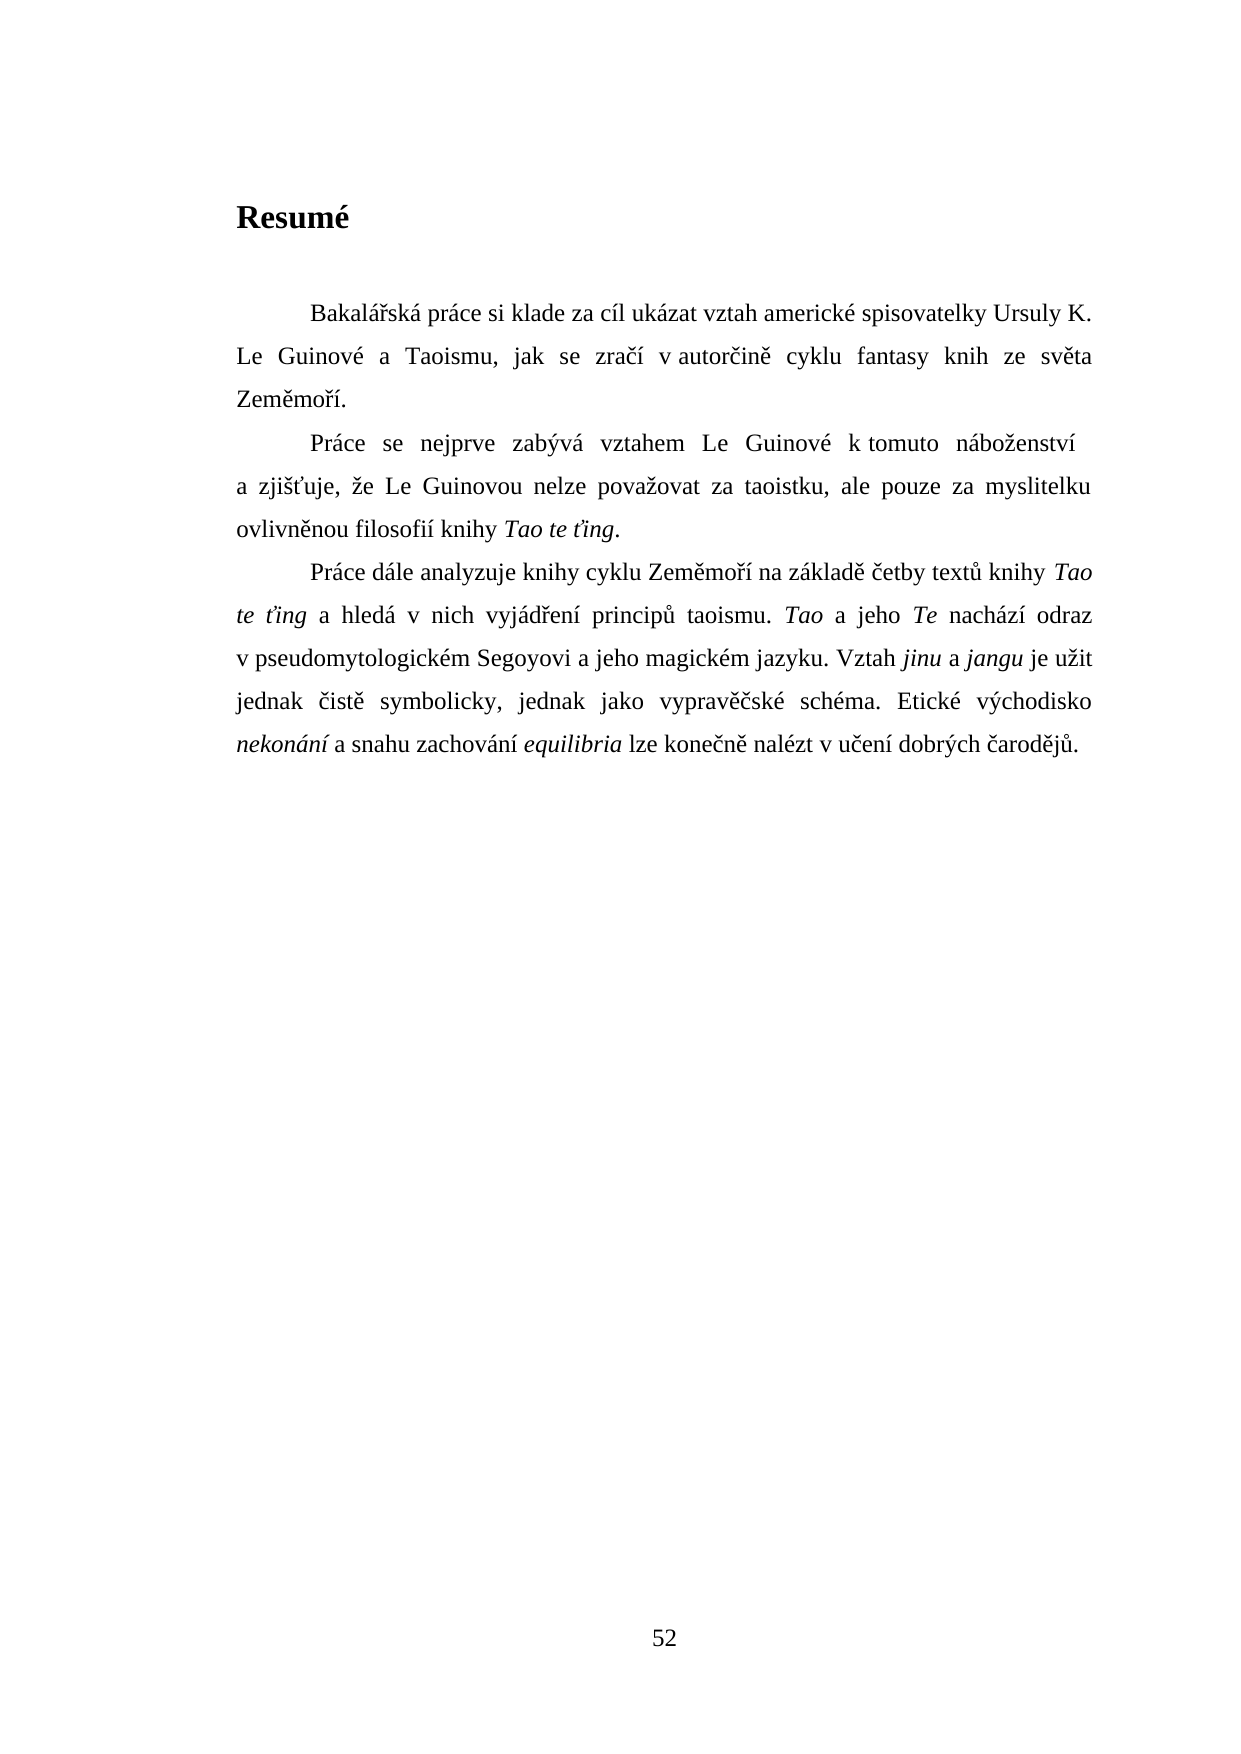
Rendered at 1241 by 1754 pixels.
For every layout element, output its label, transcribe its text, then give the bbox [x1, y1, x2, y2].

text Práce se nejprve zabývá vztahem Le Guinové k tomuto náboženství a zjišťuje, že Le Guinovou nelze považovat za taoistku, ale pouze za myslitelku ovlivněnou filosofií knihy Tao te ťing. [236, 428, 1092, 543]
text Práce dále analyzuje knihy cyklu Zeměmoří na základě četby textů knihy Tao te ťing a hledá v nich vyjádření principů taoismu. Tao a jeho Te nachází odraz v pseudomytologickém Segoyovi a jeho magickém jazyku. Vztah jinu a jangu je užit jednak čistě symbolicky, jednak jako vypravěčské schéma. Etické východisko nekonání a snahu zachování equilibria lze konečně nalézt v učení dobrých čarodějů. [236, 557, 1092, 758]
text Bakalářská práce si klade za cíl ukázat vztah americké spisovatelky Ursuly K. Le Guinové a Taoismu, jak se zračí v autorčině cyklu fantasy knih ze světa Zeměmoří. [236, 298, 1092, 413]
subtitle Resumé [236, 198, 1092, 236]
